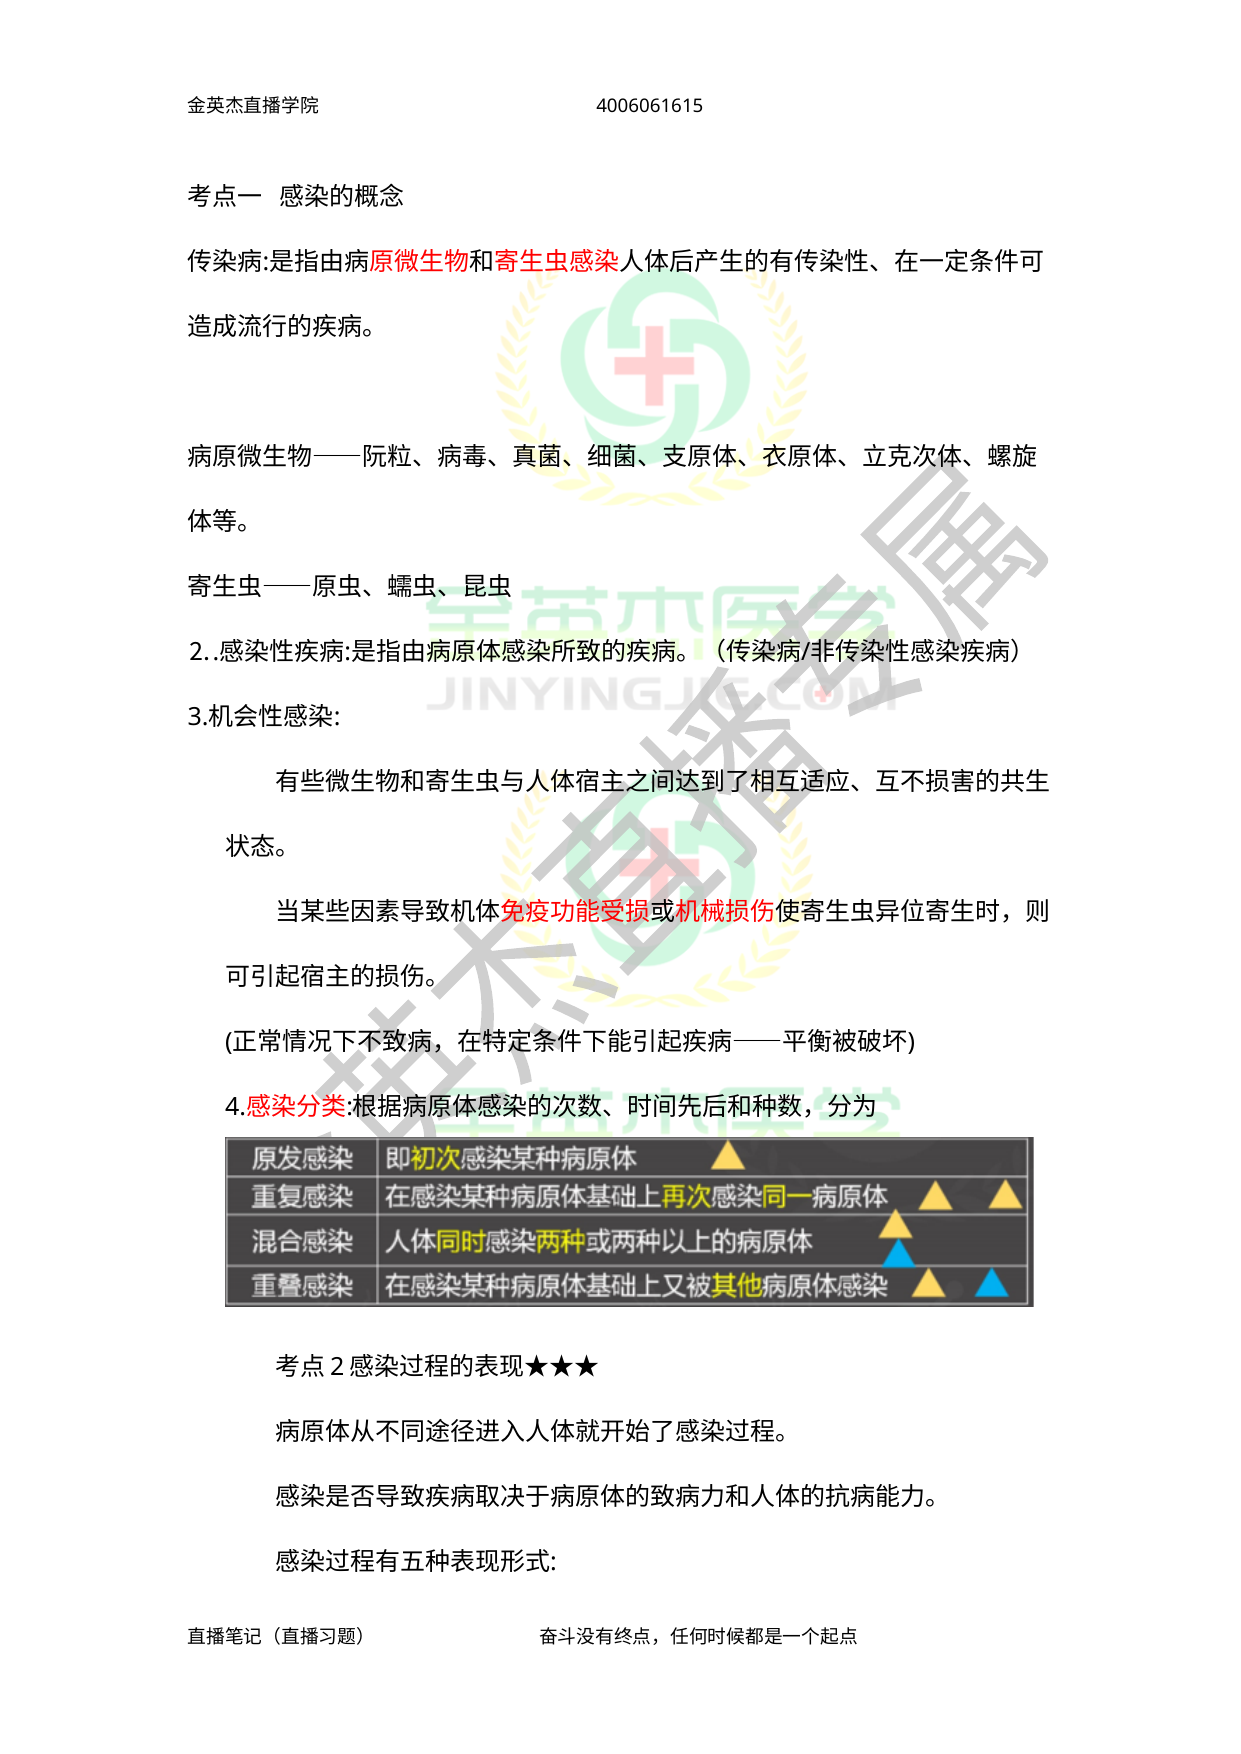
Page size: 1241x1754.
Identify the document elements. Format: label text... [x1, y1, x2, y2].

picture [225, 1137, 1034, 1307]
list (正常情况下不致病，在特定条件下能引起疾病——平衡被破坏) [225, 1007, 1053, 1072]
text 考点一 感染的概念 [187, 162, 1053, 227]
list 当某些因素导致机体免疫功能受损或机械损伤使寄生虫异位寄生时，则可引起宿主的损伤。 [225, 877, 1053, 1007]
list 考点2感染过程的表现★★★ [225, 1332, 1053, 1397]
list 4.感染分类:根据病原体感染的次数、时间先后和种数，分为 [225, 1072, 1053, 1137]
text 3.机会性感染: [187, 682, 1053, 747]
text 传染病:是指由病原微生物和寄生虫感染人体后产生的有传染性、在一定条件可造成流行的疾病。 [187, 227, 1053, 357]
list 感染过程有五种表现形式: [225, 1527, 1053, 1592]
list 有些微生物和寄生虫与人体宿主之间达到了相互适应、互不损害的共生状态。 [225, 747, 1053, 877]
text ⒉.感染性疾病:是指由病原体感染所致的疾病。（传染病/非传染性感染疾病） [187, 617, 1053, 682]
list 感染是否导致疾病取决于病原体的致病力和人体的抗病能力。 [225, 1462, 1053, 1527]
text 寄生虫——原虫、蠕虫、昆虫 [187, 552, 1053, 617]
list 病原体从不同途径进入人体就开始了感染过程。 [225, 1397, 1053, 1462]
text 病原微生物——阮粒、病毒、真菌、细菌、支原体、衣原体、立克次体、螺旋体等。 [187, 422, 1053, 552]
